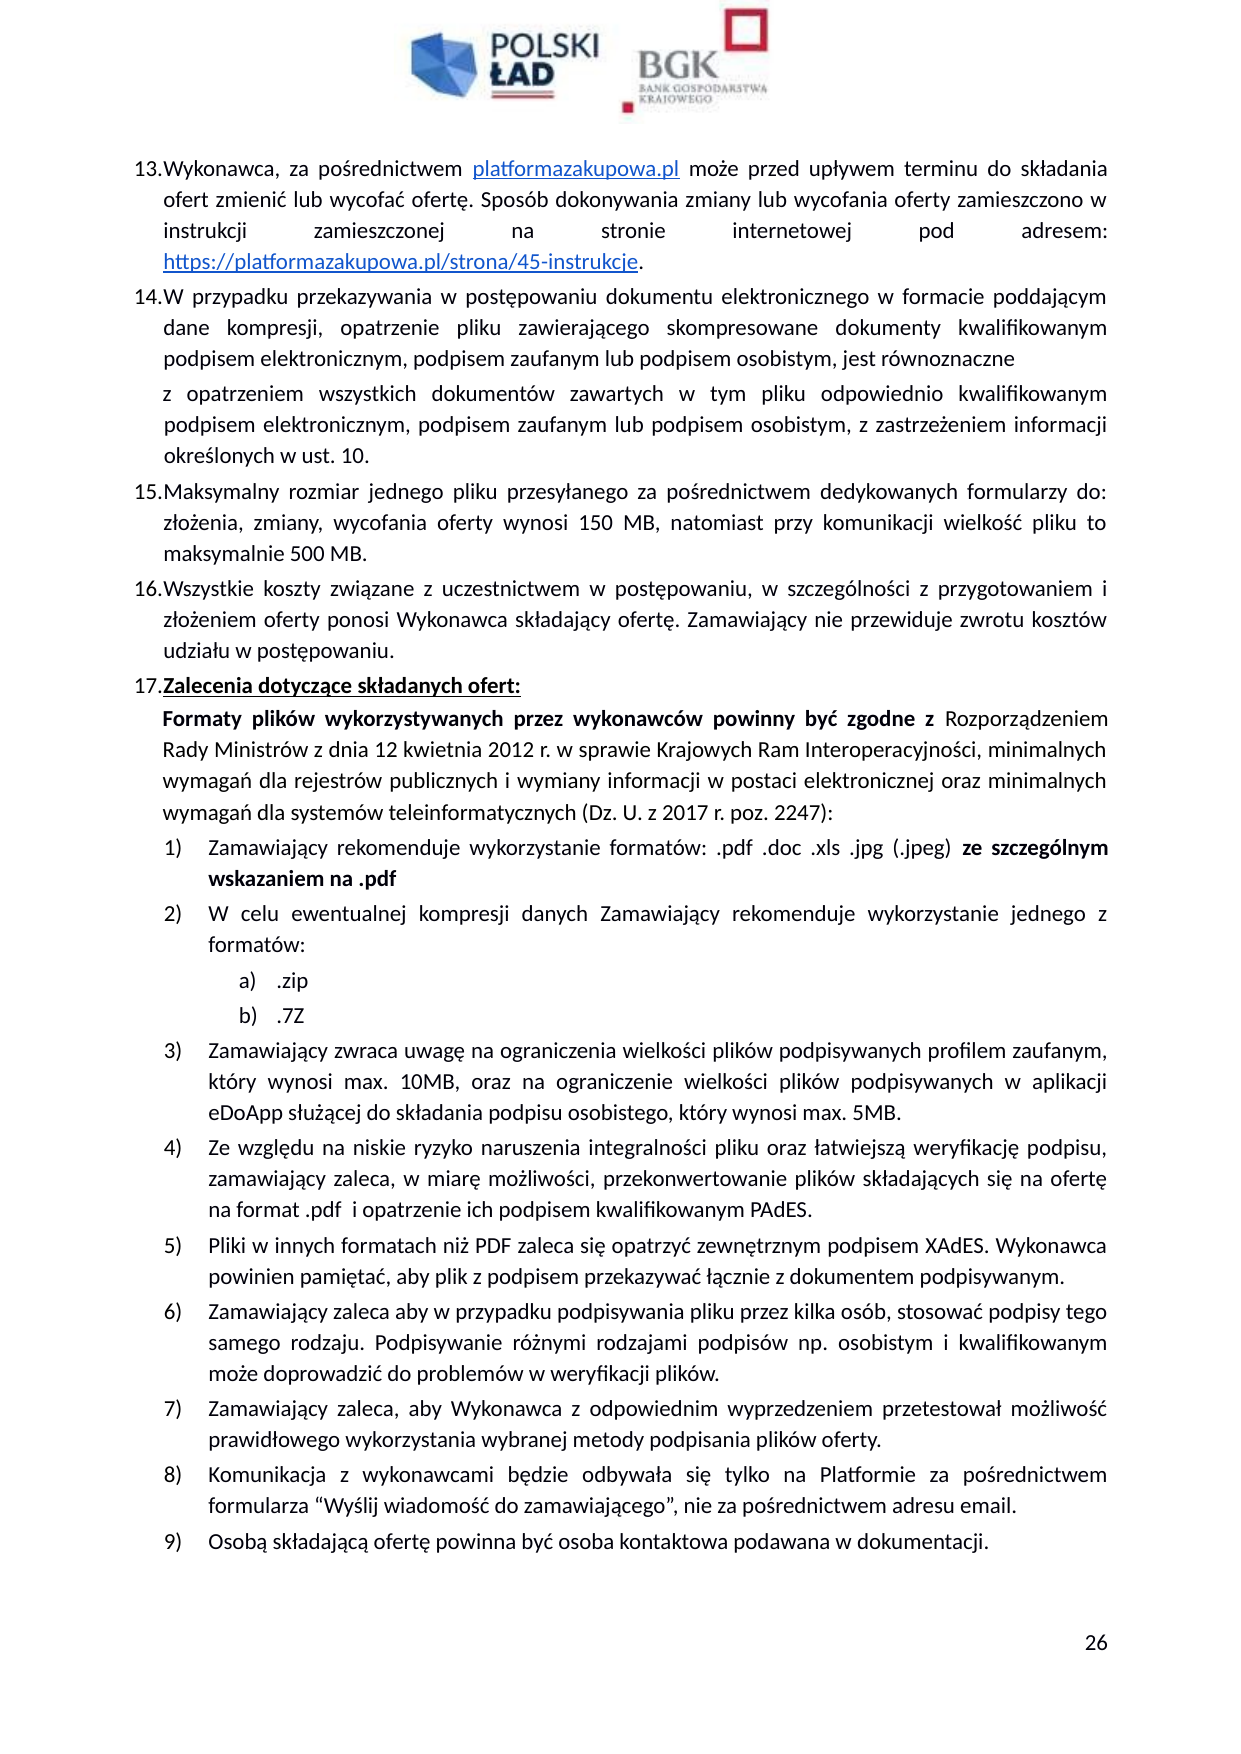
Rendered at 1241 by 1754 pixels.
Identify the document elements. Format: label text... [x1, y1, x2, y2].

text Formaty plików wykorzystywanych przez wykonawców powinny być zgodne z Rozporządzeniem Rady Ministrów z dnia 12 kwietnia 2012 r. w sprawie Krajowych Ram Interoperacyjności, minimalnych wymagań dla rejestrów publicznych i wymiany informacji w postaci elektronicznej oraz minimalnych wymagań dla systemów teleinformatycznych (Dz. U. z 2017 r. poz. 2247): [162, 704, 1109, 826]
text z opatrzeniem wszystkich dokumentów zawartych w tym pliku odpowiednio kwalifikowanym podpisem elektronicznym, podpisem zaufanym lub podpisem osobistym, z zastrzeżeniem informacji określonych w ust. 10. [162, 379, 1109, 470]
list Pliki w innych formatach niż PDF zaleca się opatrzyć zewnętrznym podpisem XAdES. Wykonawca powinien pamiętać, aby plik z podpisem przekazywać łącznie z dokumentem podpisywanym. [163, 1231, 1109, 1290]
list Wszystkie koszty związane z uczestnictwem w postępowaniu, w szczególności z przygotowaniem i złożeniem oferty ponosi Wykonawca składający ofertę. Zamawiający nie przewiduje zwrotu kosztów udziału w postępowaniu. [134, 574, 1109, 664]
picture [393, 0, 784, 124]
list Zamawiający zwraca uwagę na ograniczenia wielkości plików podpisywanych profilem zaufanym, który wynosi max. 10MB, oraz na ograniczenie wielkości plików podpisywanych w aplikacji eDoApp służącej do składania podpisu osobistego, który wynosi max. 5MB. [163, 1036, 1109, 1126]
list Wykonawca, za pośrednictwem platformazakupowa.pl może przed upływem terminu do składania ofert zmienić lub wycofać ofertę. Sposób dokonywania zmiany lub wycofania oferty zamieszczono w instrukcji zamieszczonej na stronie internetowej pod adresem: https://platformazakupowa.pl/strona/45-instrukcje. [134, 154, 1109, 275]
list Zalecenia dotyczące składanych ofert: [134, 671, 1109, 699]
list Zamawiający zaleca aby w przypadku podpisywania pliku przez kilka osób, stosować podpisy tego samego rodzaju. Podpisywanie różnymi rodzajami podpisów np. osobistym i kwalifikowanym może doprowadzić do problemów w weryfikacji plików. [163, 1297, 1109, 1387]
list Ze względu na niskie ryzyko naruszenia integralności pliku oraz łatwiejszą weryfikację podpisu, zamawiający zaleca, w miarę możliwości, przekonwertowanie plików składających się na ofertę na format .pdf i opatrzenie ich podpisem kwalifikowanym PAdES. [163, 1133, 1109, 1224]
list W celu ewentualnej kompresji danych Zamawiający rekomenduje wykorzystanie jednego z formatów: [163, 899, 1109, 959]
list Komunikacja z wykonawcami będzie odbywała się tylko na Platformie za pośrednictwem formularza “Wyślij wiadomość do zamawiającego”, nie za pośrednictwem adresu email. [163, 1461, 1109, 1520]
list .zip [238, 966, 1109, 994]
list .7Z [238, 1001, 1109, 1029]
list Zamawiający rekomenduje wykorzystanie formatów: .pdf .doc .xls .jpg (.jpeg) ze szczególnym wskazaniem na .pdf [163, 833, 1109, 892]
list Maksymalny rozmiar jednego pliku przesyłanego za pośrednictwem dedykowanych formularzy do: złożenia, zmiany, wycofania oferty wynosi 150 MB, natomiast przy komunikacji wielkość pliku to maksymalnie 500 MB. [134, 477, 1109, 567]
list W przypadku przekazywania w postępowaniu dokumentu elektronicznego w formacie poddającym dane kompresji, opatrzenie pliku zawierającego skompresowane dokumenty kwalifikowanym podpisem elektronicznym, podpisem zaufanym lub podpisem osobistym, jest równoznaczne [134, 282, 1109, 372]
list Zamawiający zaleca, aby Wykonawca z odpowiednim wyprzedzeniem przetestował możliwość prawidłowego wykorzystania wybranej metody podpisania plików oferty. [163, 1394, 1109, 1453]
list Osobą składającą ofertę powinna być osoba kontaktowa podawana w dokumentacji. [163, 1527, 1109, 1555]
